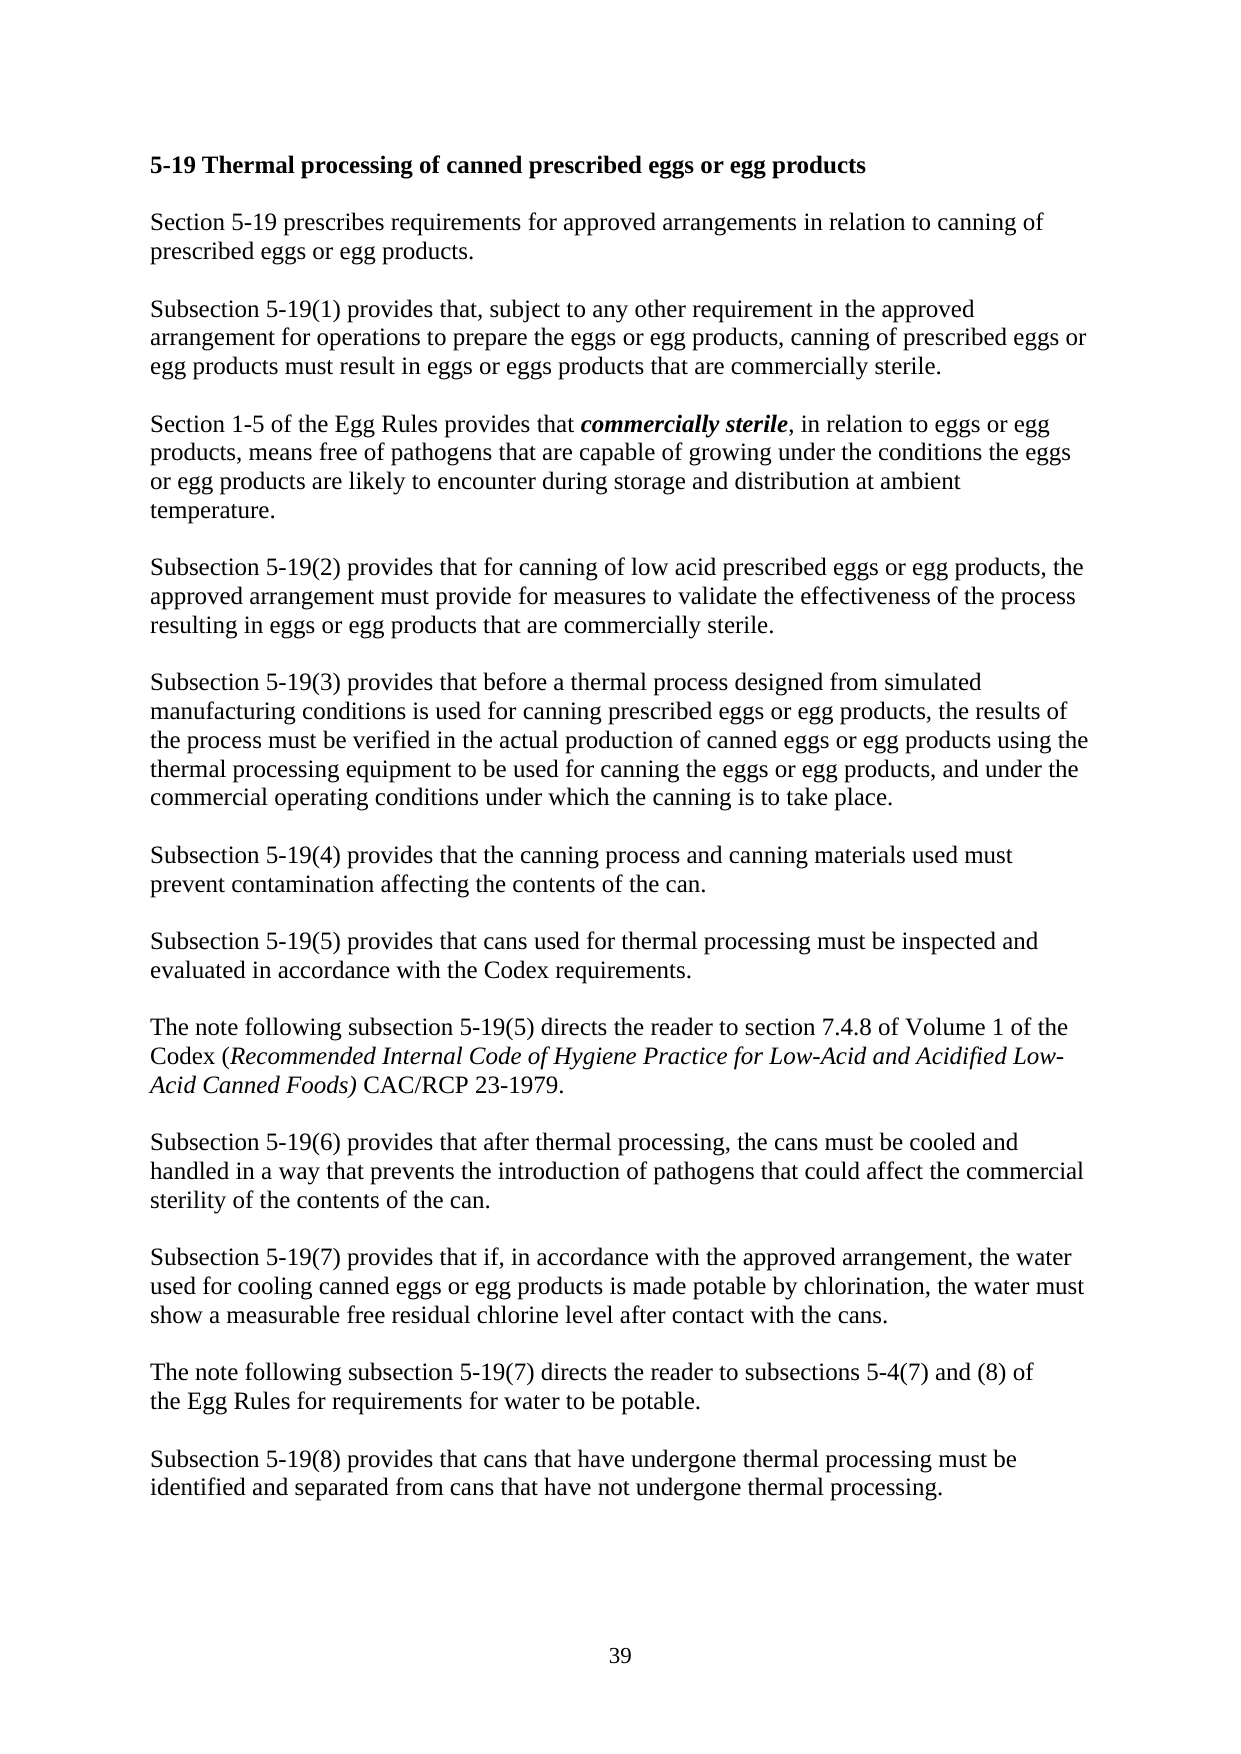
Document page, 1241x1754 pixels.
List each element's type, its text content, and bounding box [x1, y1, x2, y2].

text Section 1-5 of the Egg Rules provides that commercially sterile, in relation to eggs or egg products, means free of pathogens that are capable of growing under the conditions the eggs or egg products are likely to encounter during storage and distribution at ambient temperature. [150, 409, 1090, 524]
text Subsection 5-19(7) provides that if, in accordance with the approved arrangement, the water used for cooling canned eggs or egg products is made potable by chlorination, the water must show a measurable free residual chlorine level after contact with the cans. [150, 1242, 1090, 1329]
text Subsection 5-19(1) provides that, subject to any other requirement in the approved arrangement for operations to prepare the eggs or egg products, canning of prescribed eggs or egg products must result in eggs or eggs products that are commercially sterile. [150, 294, 1090, 380]
text Subsection 5-19(4) provides that the canning process and canning materials used must prevent contamination affecting the contents of the can. [150, 840, 1090, 897]
text The note following subsection 5-19(7) directs the reader to subsections 5-4(7) and (8) of the Egg Rules for requirements for water to be potable. [150, 1357, 1090, 1415]
text Section 5-19 prescribes requirements for approved arrangements in relation to canning of prescribed eggs or egg products. [150, 207, 1090, 265]
text 5-19 Thermal processing of canned prescribed eggs or egg products [150, 150, 1090, 179]
text Subsection 5-19(3) provides that before a thermal process designed from simulated manufacturing conditions is used for canning prescribed eggs or egg products, the results of the process must be verified in the actual production of canned eggs or egg products using the thermal processing equipment to be used for canning the eggs or egg products, and under the commercial operating conditions under which the canning is to take place. [150, 667, 1090, 811]
text Subsection 5-19(8) provides that cans that have undergone thermal processing must be identified and separated from cans that have not undergone thermal processing. [150, 1444, 1090, 1501]
text Subsection 5-19(5) provides that cans used for thermal processing must be inspected and evaluated in accordance with the Codex requirements. [150, 926, 1090, 984]
text The note following subsection 5-19(5) directs the reader to section 7.4.8 of Volume 1 of the Codex (Recommended Internal Code of Hygiene Practice for Low-Acid and Acidified Low-Acid Canned Foods) CAC/RCP 23-1979. [150, 1012, 1090, 1099]
text Subsection 5-19(2) provides that for canning of low acid prescribed eggs or egg products, the approved arrangement must provide for measures to validate the effectiveness of the process resulting in eggs or egg products that are commercially sterile. [150, 552, 1090, 639]
text Subsection 5-19(6) provides that after thermal processing, the cans must be cooled and handled in a way that prevents the introduction of pathogens that could affect the commercial sterility of the contents of the can. [150, 1127, 1090, 1214]
